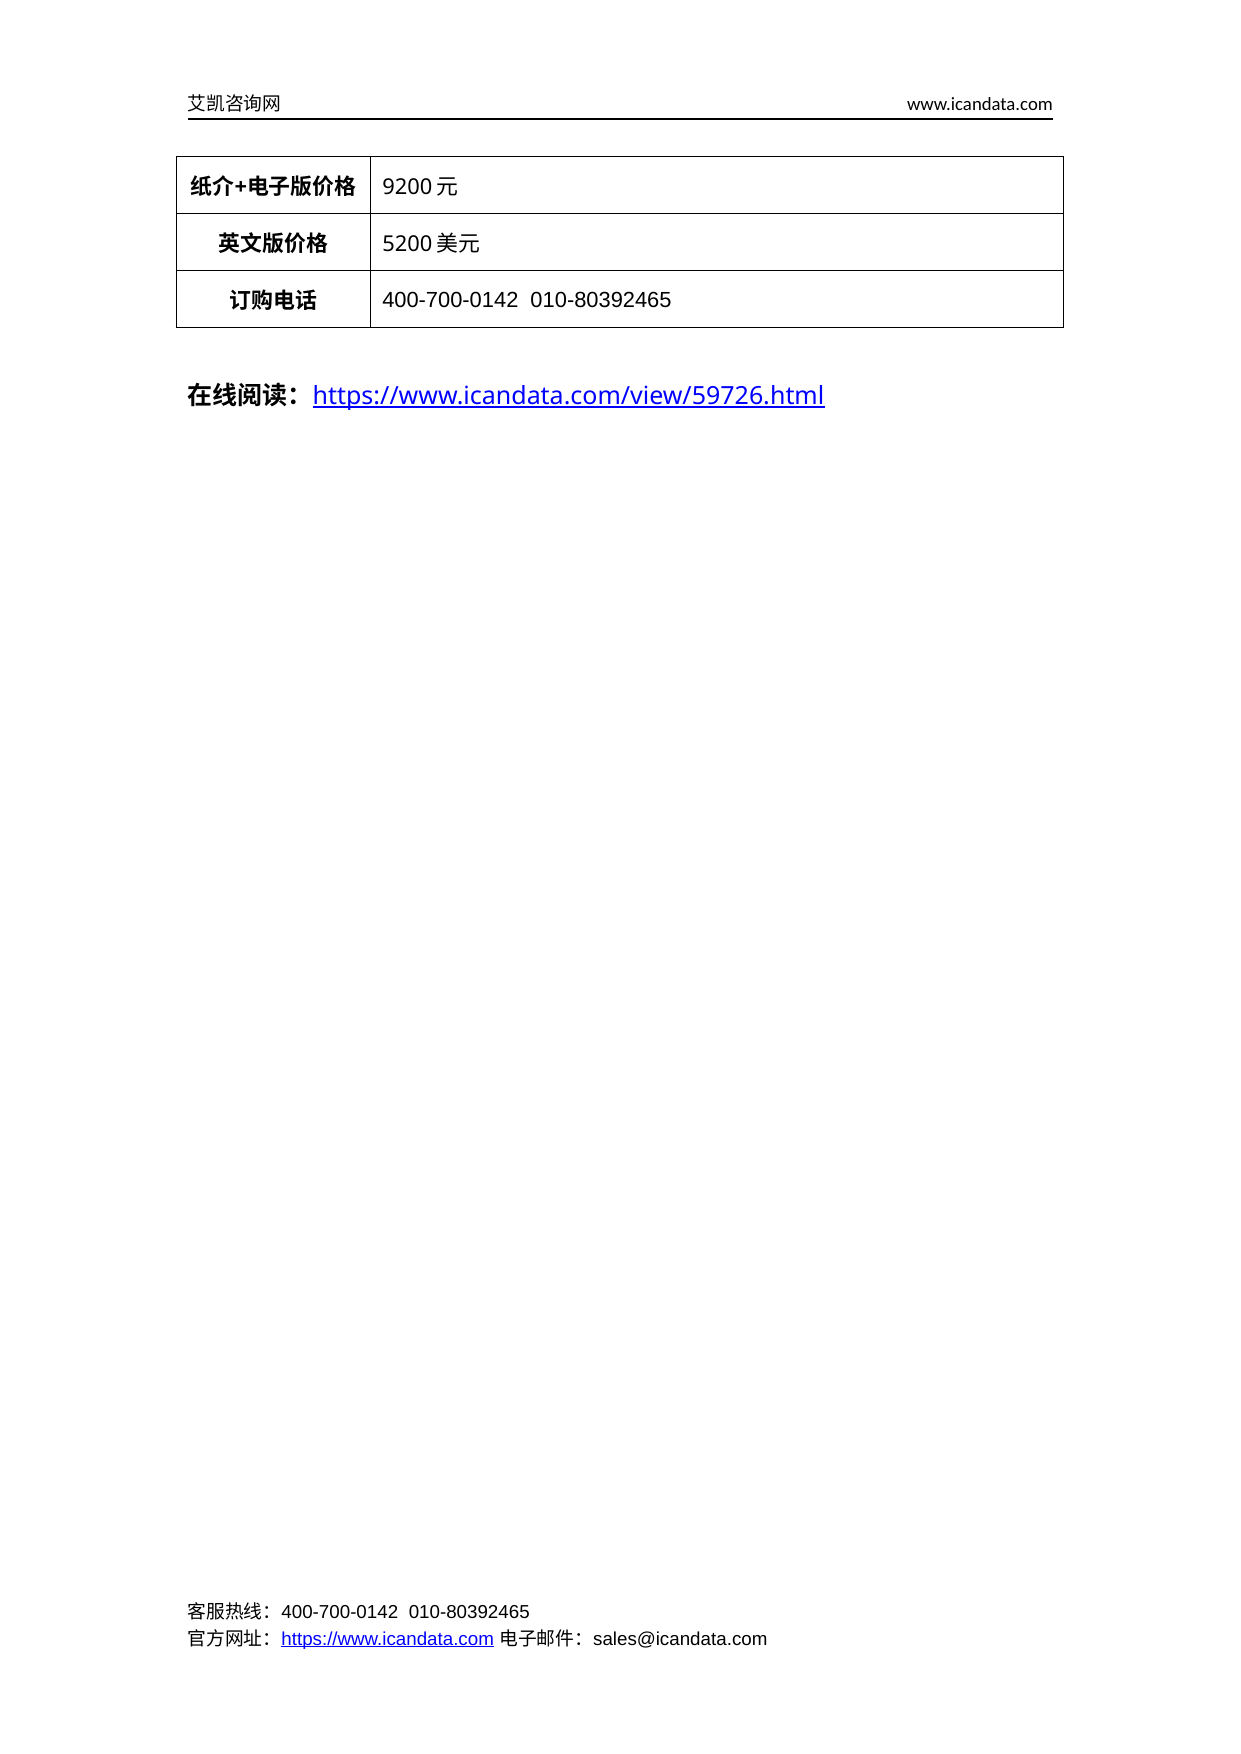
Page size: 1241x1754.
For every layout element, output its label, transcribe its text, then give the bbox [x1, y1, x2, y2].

table_cell 9200元 [371, 157, 1063, 213]
text 在线阅读：https://www.icandata.com/view/59726.html [187, 361, 1053, 426]
table_cell 400-700-0142 010-80392465 [371, 271, 1063, 327]
table_cell 5200美元 [371, 214, 1063, 270]
table_cell 英文版价格 [177, 214, 370, 270]
table_cell 订购电话 [177, 271, 370, 327]
table_cell 纸介+电子版价格 [177, 157, 370, 213]
